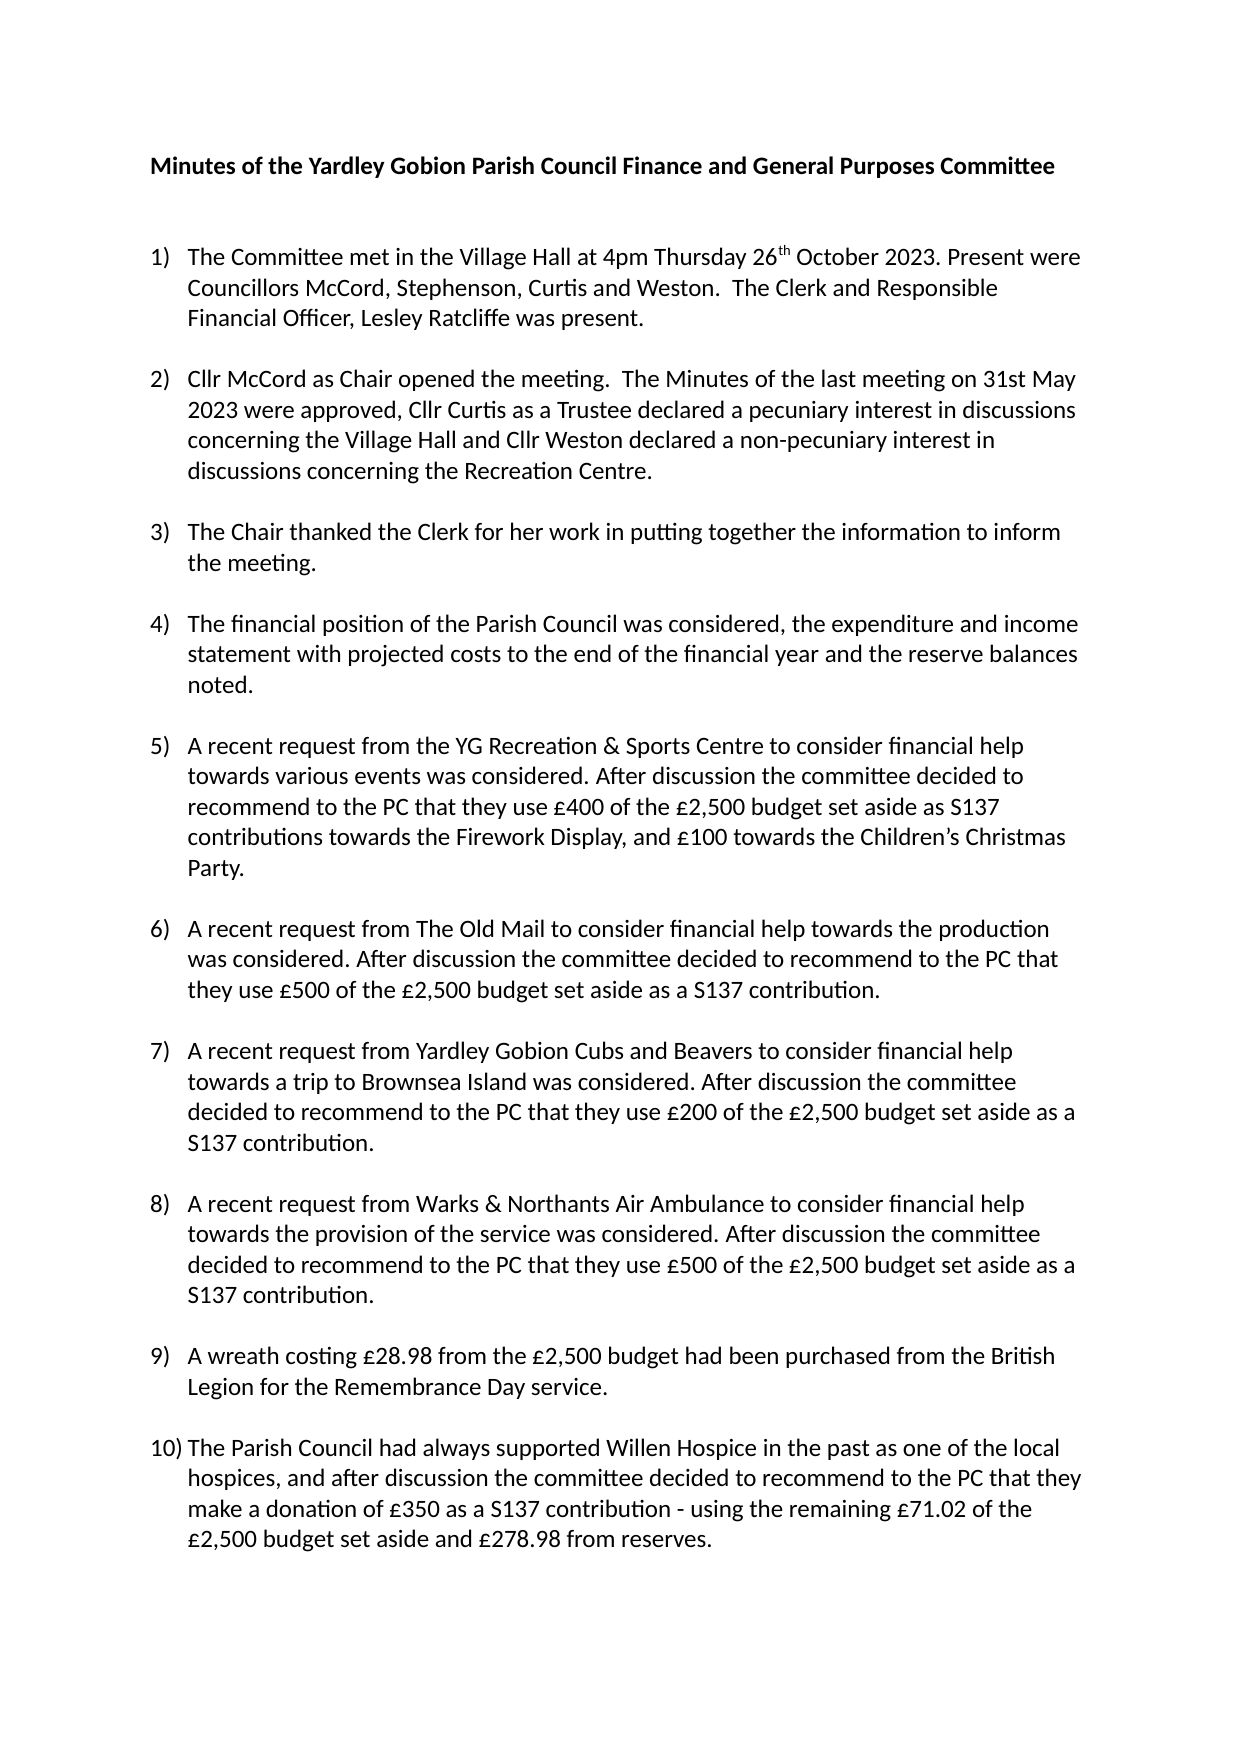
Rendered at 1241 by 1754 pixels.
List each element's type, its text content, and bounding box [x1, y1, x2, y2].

list A recent request from Yardley Gobion Cubs and Beavers to consider financial help towards a trip to Brownsea Island was considered. After discussion the committee decided to recommend to the PC that they use £200 of the £2,500 budget set aside as a S137 contribution. [150, 1035, 1090, 1157]
list Cllr McCord as Chair opened the meeting. The Minutes of the last meeting on 31st May 2023 were approved, Cllr Curtis as a Trustee declared a pecuniary interest in discussions concerning the Village Hall and Cllr Weston declared a non-pecuniary interest in discussions concerning the Recreation Centre. [150, 364, 1090, 486]
list The Committee met in the Village Hall at 4pm Thursday 26th October 2023. Present were Councillors McCord, Stephenson, Curtis and Weston. The Clerk and Responsible Financial Officer, Lesley Ratcliffe was present. [150, 242, 1090, 333]
list The Chair thanked the Clerk for her work in putting together the information to inform the meeting. [150, 516, 1090, 577]
text Minutes of the Yardley Gobion Parish Council Finance and General Purposes Committee [150, 150, 1090, 181]
list The Parish Council had always supported Willen Hospice in the past as one of the local hospices, and after discussion the committee decided to recommend to the PC that they make a donation of £350 as a S137 contribution - using the remaining £71.02 of the £2,500 budget set aside and £278.98 from reserves. [150, 1432, 1090, 1554]
list A wreath costing £28.98 from the £2,500 budget had been purchased from the British Legion for the Remembrance Day service. [150, 1340, 1090, 1401]
list A recent request from The Old Mail to consider financial help towards the production was considered. After discussion the committee decided to recommend to the PC that they use £500 of the £2,500 budget set aside as a S137 contribution. [150, 913, 1090, 1004]
list A recent request from Warks & Northants Air Ambulance to consider financial help towards the provision of the service was considered. After discussion the committee decided to recommend to the PC that they use £500 of the £2,500 budget set aside as a S137 contribution. [150, 1188, 1090, 1310]
list A recent request from the YG Recreation & Sports Centre to consider financial help towards various events was considered. After discussion the committee decided to recommend to the PC that they use £400 of the £2,500 budget set aside as S137 contributions towards the Firework Display, and £100 towards the Children’s Christmas Party. [150, 730, 1090, 882]
list The financial position of the Parish Council was considered, the expenditure and income statement with projected costs to the end of the financial year and the reserve balances noted. [150, 608, 1090, 699]
